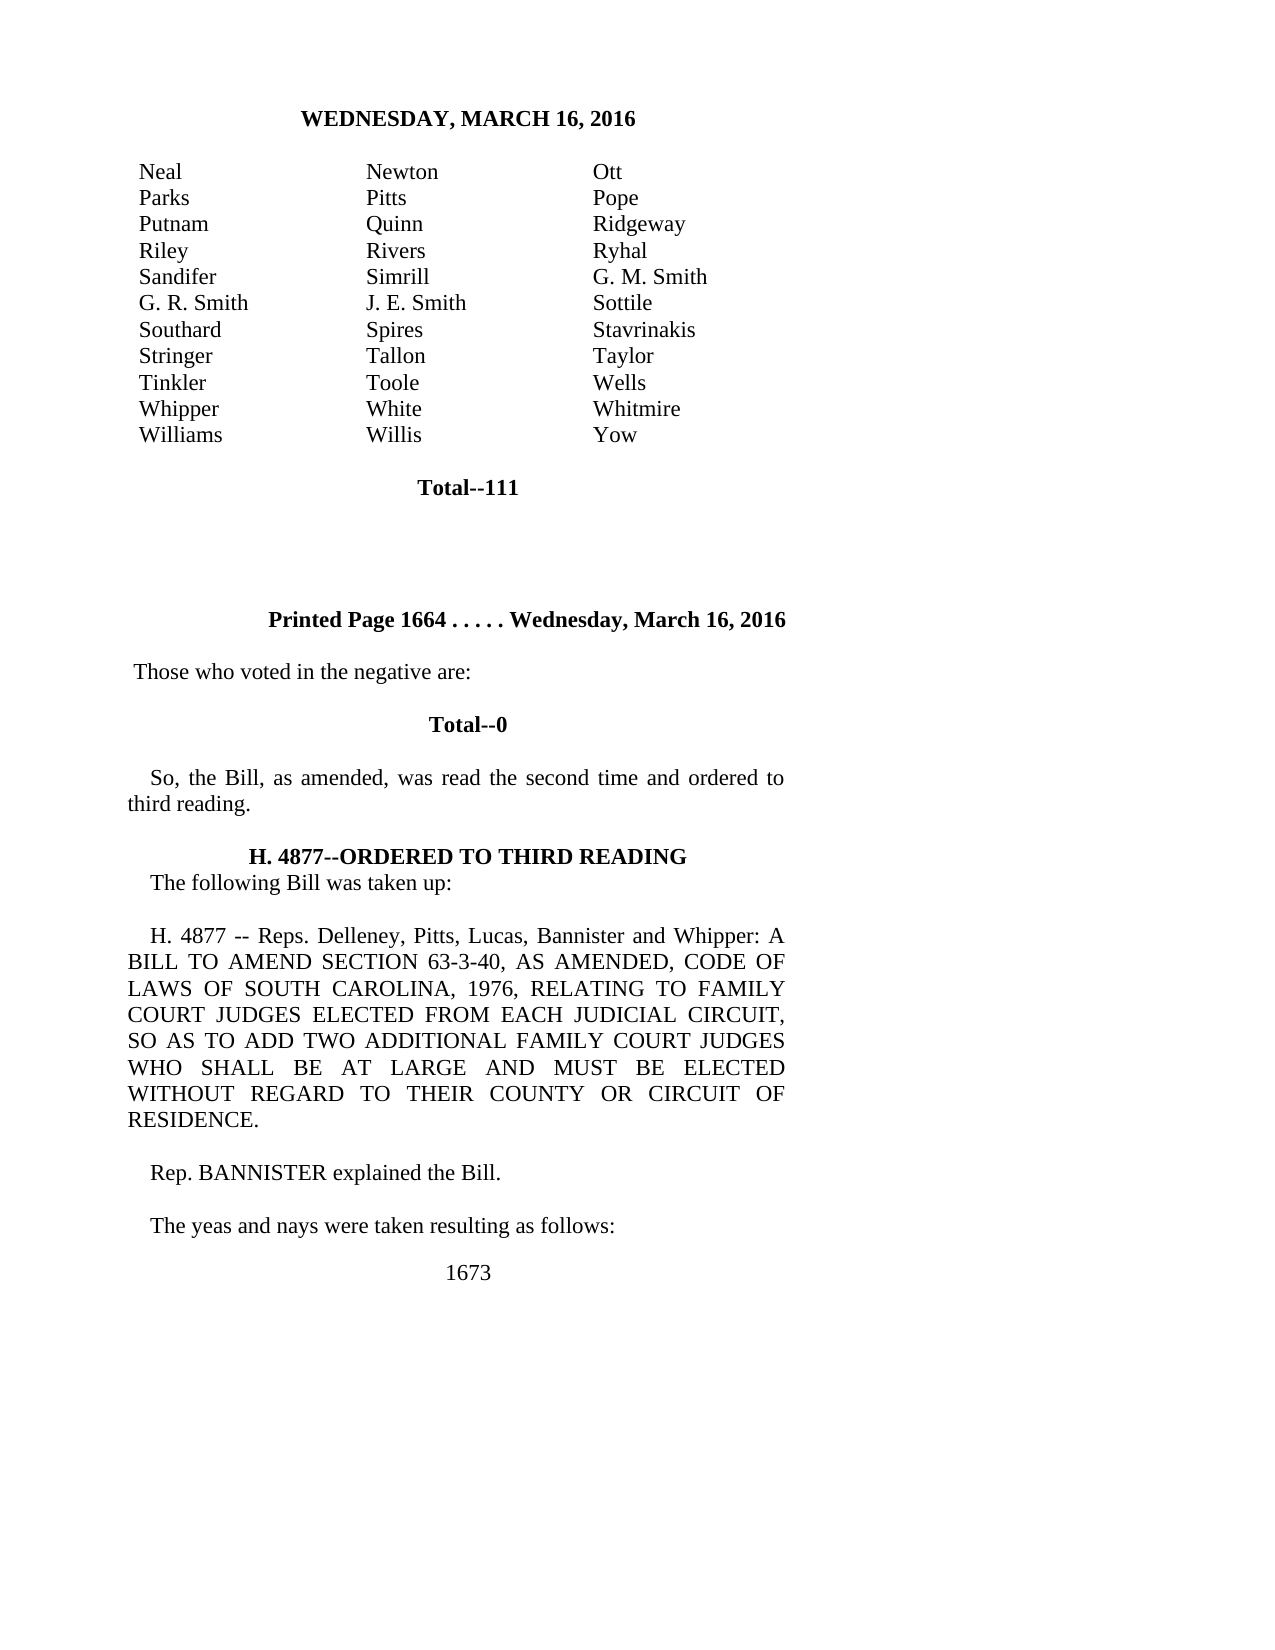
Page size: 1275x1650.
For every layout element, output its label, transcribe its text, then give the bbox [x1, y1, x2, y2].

table_cell Ryhal [581, 237, 808, 263]
text H. 4877--ORDERED TO THIRD READING [127, 843, 786, 869]
table_cell Putnam [128, 210, 354, 237]
table_cell J. E. Smith [355, 290, 581, 316]
table_cell Williams [128, 421, 354, 448]
table_cell Riley [128, 237, 354, 263]
text H. 4877 -- Reps. Delleney, Pitts, Lucas, Bannister and Whipper: A BILL TO AMEND SECTION 63-3-40, AS AMENDED, CODE OF LAWS OF SOUTH CAROLINA, 1976, RELATING TO FAMILY COURT JUDGES ELECTED FROM EACH JUDICIAL CIRCUIT, SO AS TO ADD TWO ADDITIONAL FAMILY COURT JUDGES WHO SHALL BE AT LARGE AND MUST BE ELECTED WITHOUT REGARD TO THEIR COUNTY OR CIRCUIT OF RESIDENCE. [127, 922, 786, 1133]
table_cell Parks [128, 184, 354, 210]
table_cell Toole [355, 369, 581, 395]
text Total--0 [127, 711, 786, 737]
table_cell G. R. Smith [128, 290, 354, 316]
text The yeas and nays were taken resulting as follows: [127, 1212, 786, 1238]
table_cell Spires [355, 316, 581, 342]
text Total--111 [127, 474, 786, 500]
table_cell Simrill [355, 263, 581, 289]
table_cell Stringer [128, 342, 354, 368]
table_cell Willis [355, 421, 581, 448]
text Those who voted in the negative are: [127, 658, 786, 685]
table_cell Whipper [128, 395, 354, 421]
table_cell Southard [128, 316, 354, 342]
text Printed Page 1664 . . . . . Wednesday, March 16, 2016 [127, 606, 786, 632]
text So, the Bill, as amended, was read the second time and ordered to third reading. [127, 764, 786, 817]
table_cell Neal [128, 158, 354, 184]
table_cell G. M. Smith [581, 263, 808, 289]
table_cell Ridgeway [581, 210, 808, 237]
table_cell Whitmire [581, 395, 808, 421]
table_cell Yow [581, 421, 808, 448]
table_cell Sottile [581, 290, 808, 316]
table_cell Quinn [355, 210, 581, 237]
table_cell Wells [581, 369, 808, 395]
table_cell Stavrinakis [581, 316, 808, 342]
table_cell Tinkler [128, 369, 354, 395]
text The following Bill was taken up: [127, 869, 786, 896]
table_cell Sandifer [128, 263, 354, 289]
table_cell Newton [355, 158, 581, 184]
table_cell Tallon [355, 342, 581, 368]
table_cell Ott [581, 158, 808, 184]
table_cell Pope [581, 184, 808, 210]
table_cell Rivers [355, 237, 581, 263]
table_cell White [355, 395, 581, 421]
text Rep. BANNISTER explained the Bill. [127, 1159, 786, 1186]
table_cell Pitts [355, 184, 581, 210]
table_cell Taylor [581, 342, 808, 368]
